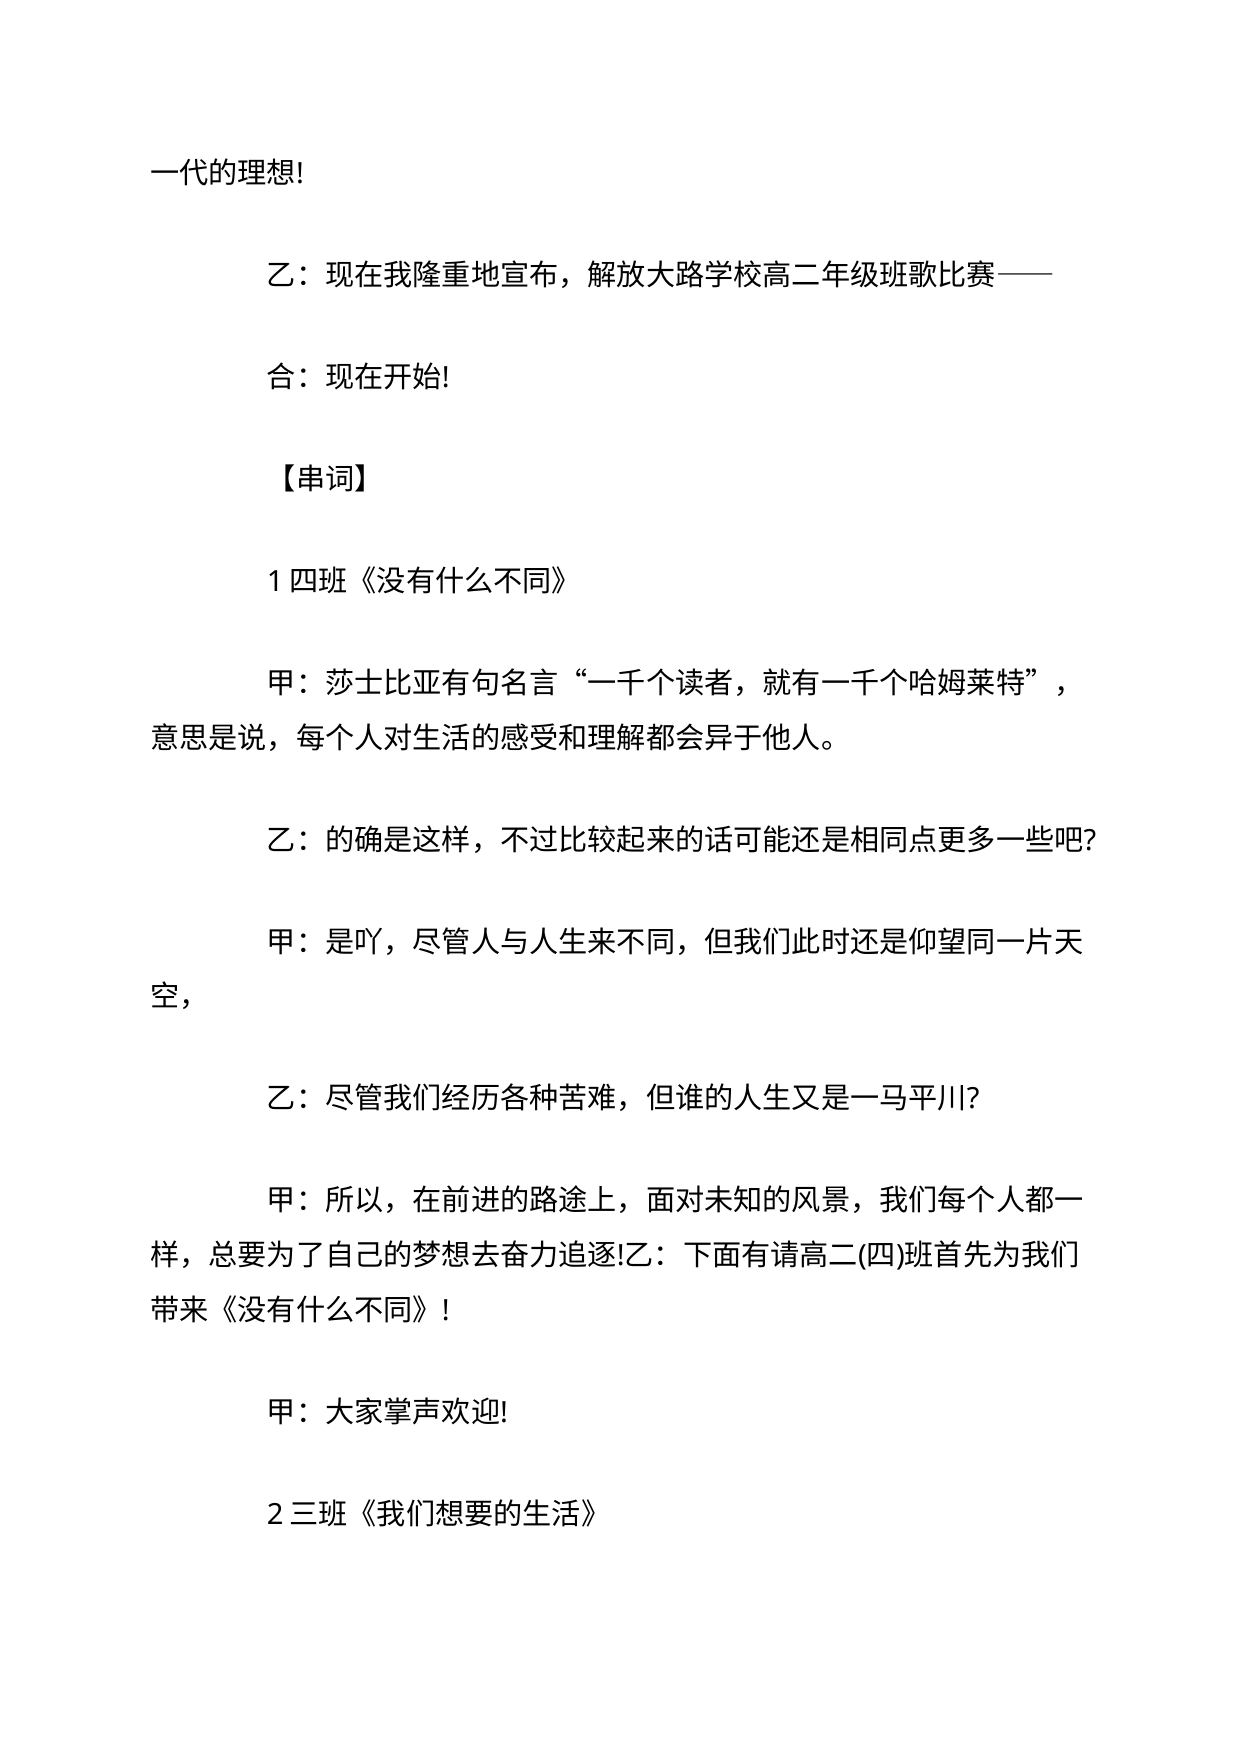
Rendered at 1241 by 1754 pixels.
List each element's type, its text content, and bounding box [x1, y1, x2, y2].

text 乙：现在我隆重地宣布，解放大路学校高二年级班歌比赛—— [150, 252, 1090, 294]
text 合：现在开始! [150, 354, 1090, 396]
text 【串词】 [150, 456, 1090, 498]
text 甲：是吖，尽管人与人生来不同，但我们此时还是仰望同一片天空， [150, 918, 1090, 1015]
text 甲：莎士比亚有句名言“一千个读者，就有一千个哈姆莱特”，意思是说，每个人对生活的感受和理解都会异于他人。 [150, 659, 1090, 757]
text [150, 150, 1090, 192]
text 1四班《没有什么不同》 [150, 557, 1090, 600]
text 乙：尽管我们经历各种苦难，但谁的人生又是一马平川? [150, 1075, 1090, 1117]
text 甲：大家掌声欢迎! [150, 1389, 1090, 1431]
text 乙：的确是这样，不过比较起来的话可能还是相同点更多一些吧? [150, 816, 1090, 858]
text 甲：所以，在前进的路途上，面对未知的风景，我们每个人都一样，总要为了自己的梦想去奋力追逐!乙：下面有请高二(四)班首先为我们带来《没有什么不同》! [150, 1177, 1090, 1329]
text 2三班《我们想要的生活》 [150, 1491, 1090, 1533]
